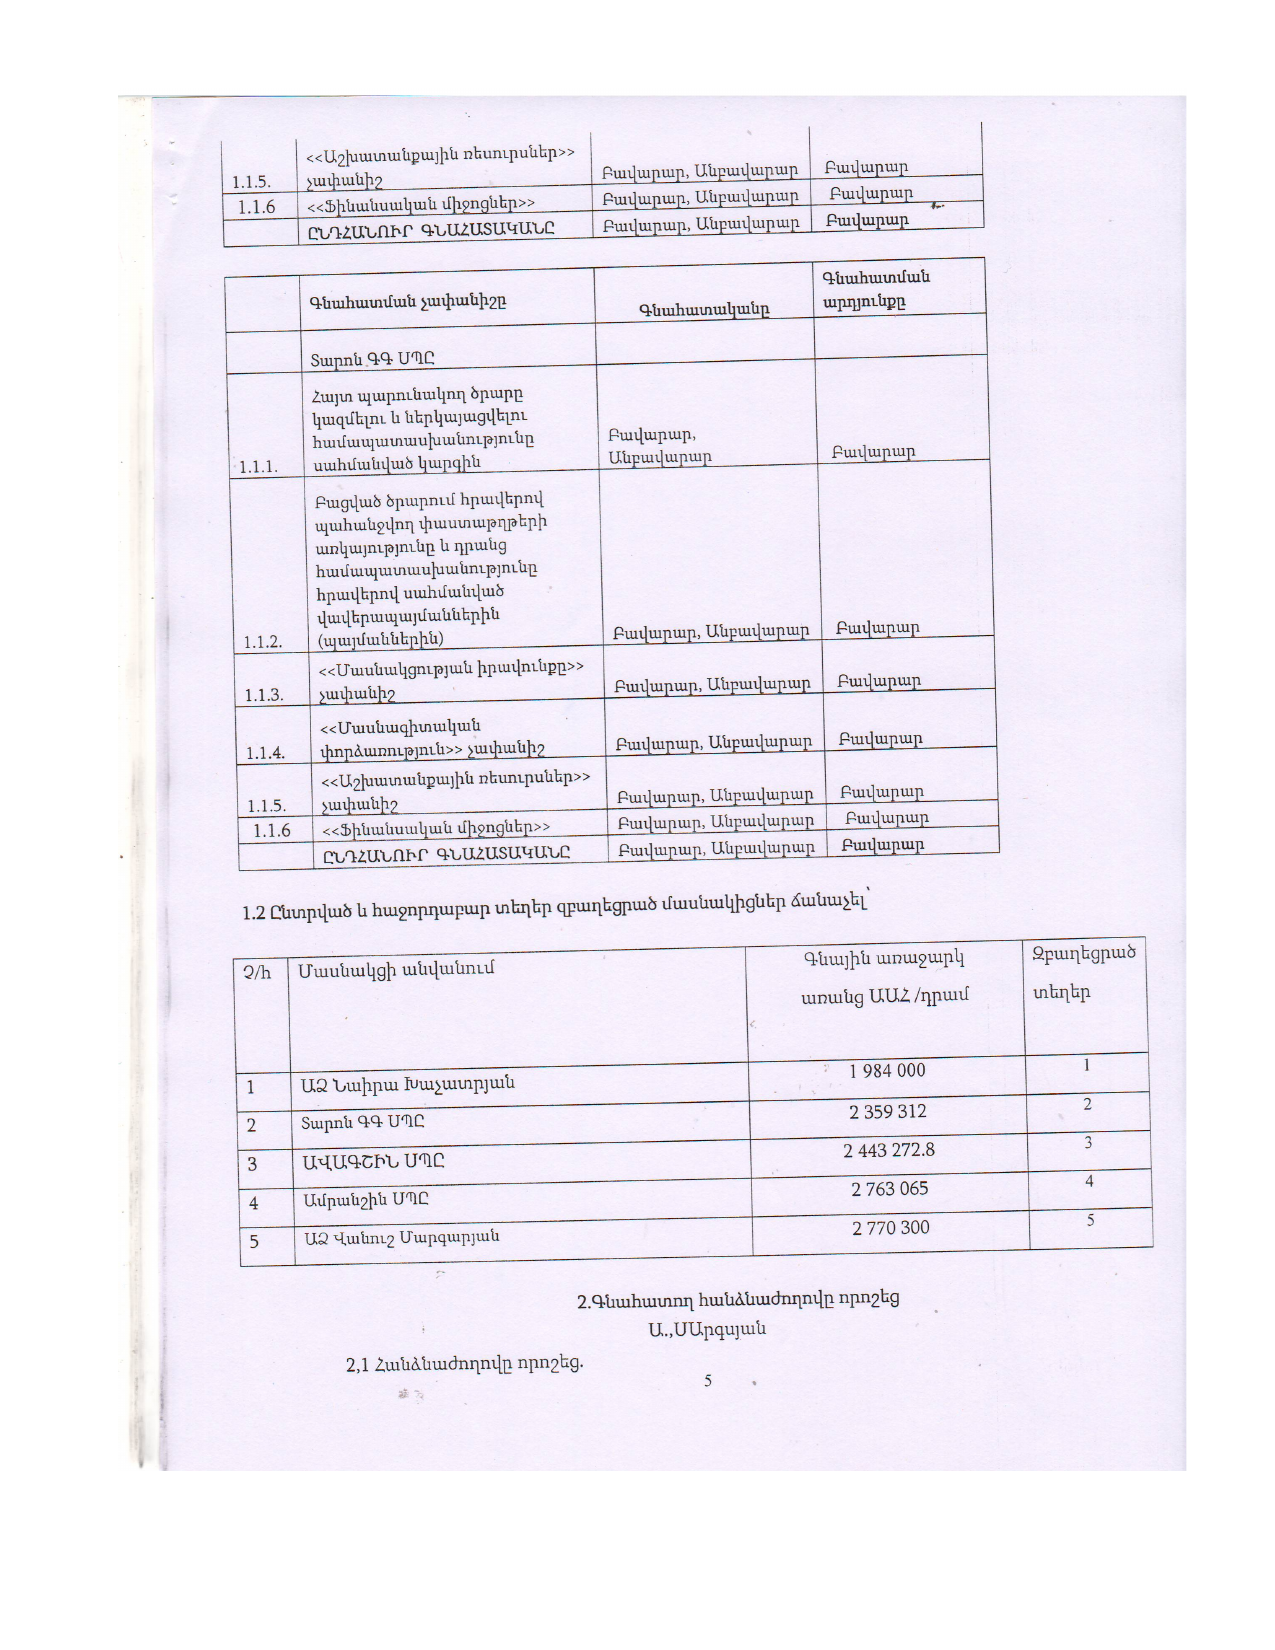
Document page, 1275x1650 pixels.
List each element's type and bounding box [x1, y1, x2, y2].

picture [118, 88, 1187, 1471]
